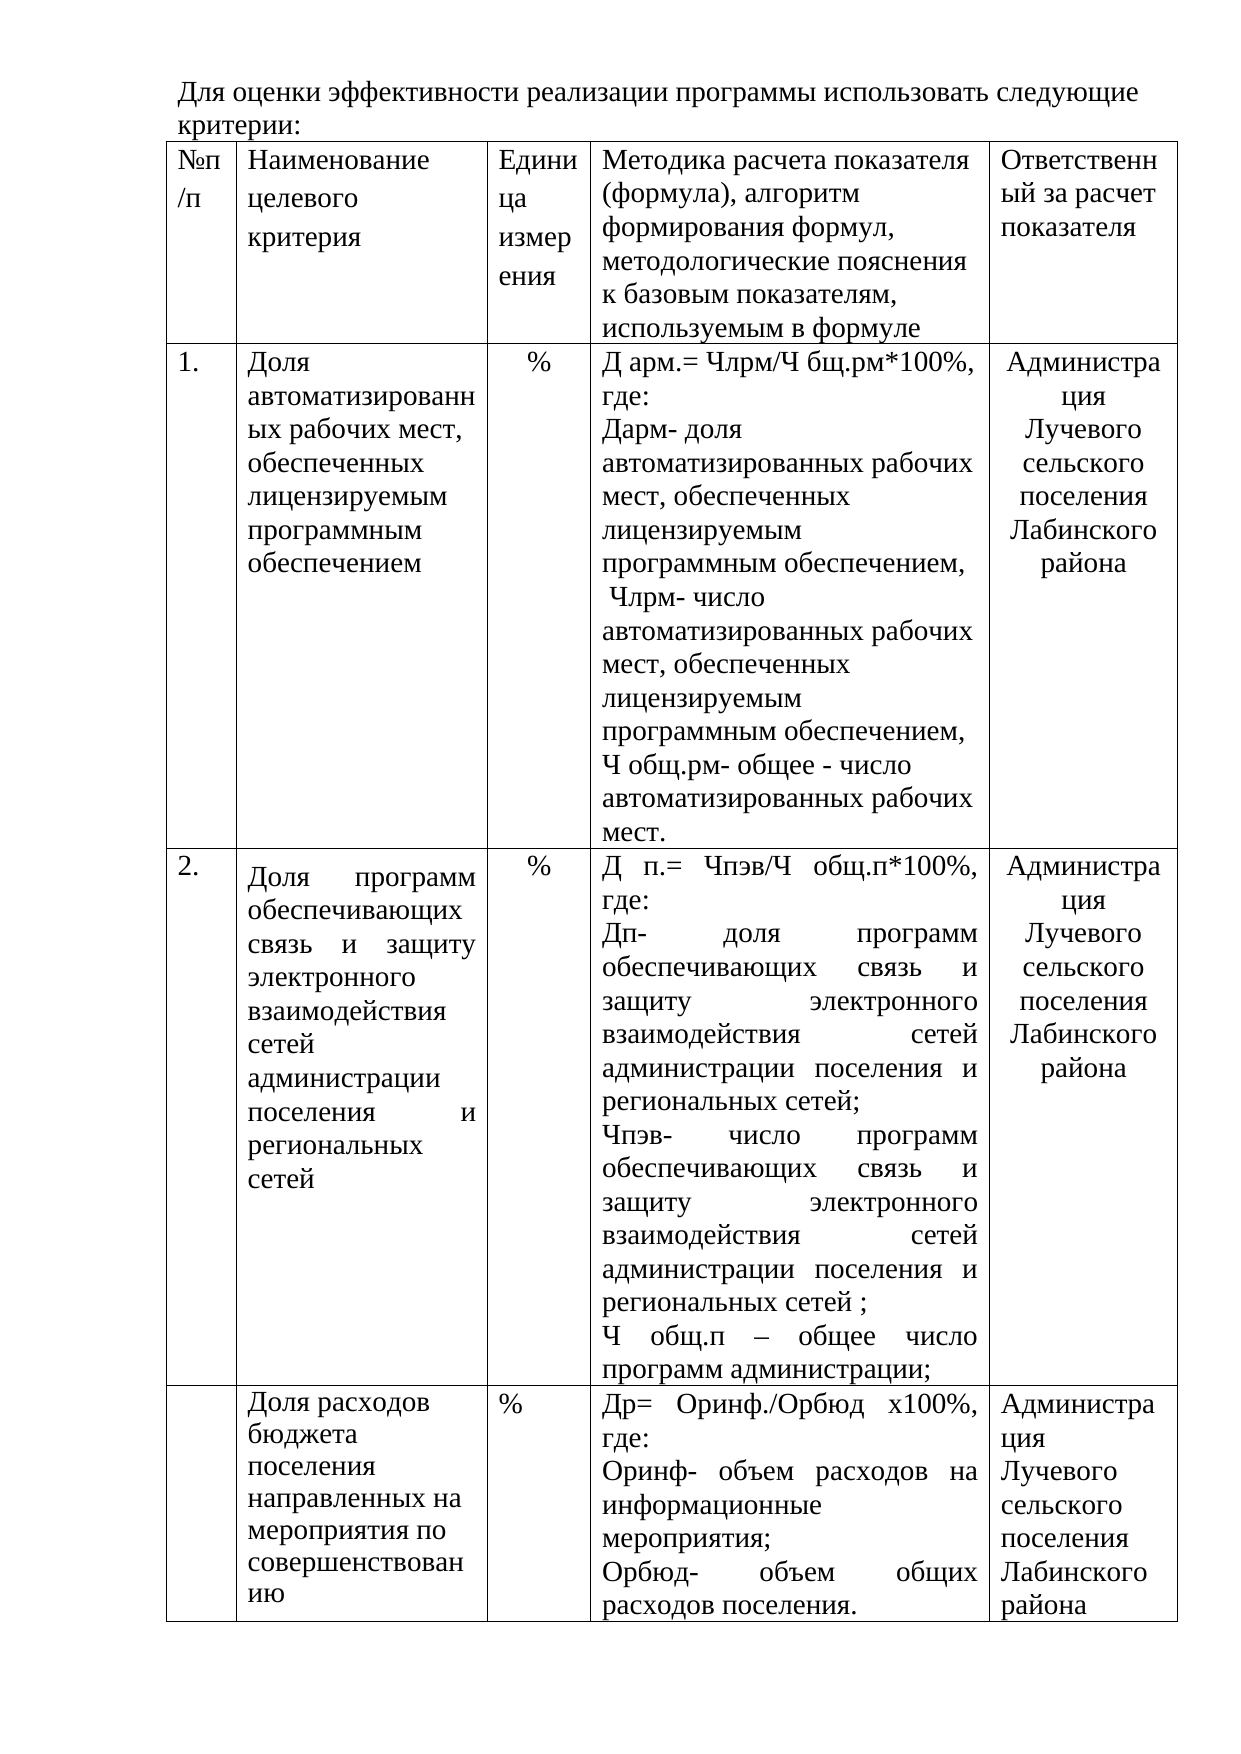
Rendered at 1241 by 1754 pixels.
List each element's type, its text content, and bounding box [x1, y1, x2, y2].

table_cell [237, 1386, 487, 1621]
table_cell % [488, 1386, 590, 1621]
table_cell Д арм.= Члрм/Ч бщ.рм*100%, где: Дарм- доля автоматизированных рабочих мест, обеспеченных лицензируемым программным обеспечением, Члрм- число автоматизированных рабочих мест, обеспеченных лицензируемым программным обеспечением, Ч общ.рм- общее - число автоматизированных рабочих мест. [591, 344, 989, 847]
table_cell % [488, 849, 590, 1385]
table_cell Д п.= Чпэв/Ч общ.п*100%, где: Дп- доля программ обеспечивающих связь и защиту электронного взаимодействия сетей администрации поселения и региональных сетей; Чпэв- число программ обеспечивающих связь и защиту электронного взаимодействия сетей администрации поселения и региональных сетей ; Ч общ.п – общее число программ администрации; [591, 849, 989, 1385]
table_cell % [488, 344, 590, 847]
table_cell Администрация Лучевого сельского поселения Лабинского района [990, 344, 1177, 847]
table_header №п/п [167, 142, 236, 343]
table_header Методика расчета показателя (формула), алгоритм формирования формул, методологические пояснения к базовым показателям, используемым в формуле [591, 142, 989, 343]
table_cell Доля автоматизированных рабочих мест, обеспеченных лицензируемым программным обеспечением [237, 344, 487, 847]
table_cell Доля программ обеспечивающих связь и защиту электронного взаимодействия сетей администрации поселения и региональных сетей [237, 849, 487, 1385]
table_header Единица измерения [488, 142, 590, 343]
table_header Наименование целевого критерия [237, 142, 487, 343]
table_header Ответственный за расчет показателя [990, 142, 1177, 343]
table_cell [167, 1386, 236, 1621]
table_cell Администрация Лучевого сельского поселения Лабинского района [990, 849, 1177, 1385]
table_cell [591, 1386, 989, 1621]
text Для оценки эффективности реализации программы использовать следующие критерии: [177, 74, 1152, 141]
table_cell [990, 1386, 1177, 1621]
table_cell 2. [167, 849, 236, 1385]
table_cell 1. [167, 344, 236, 847]
